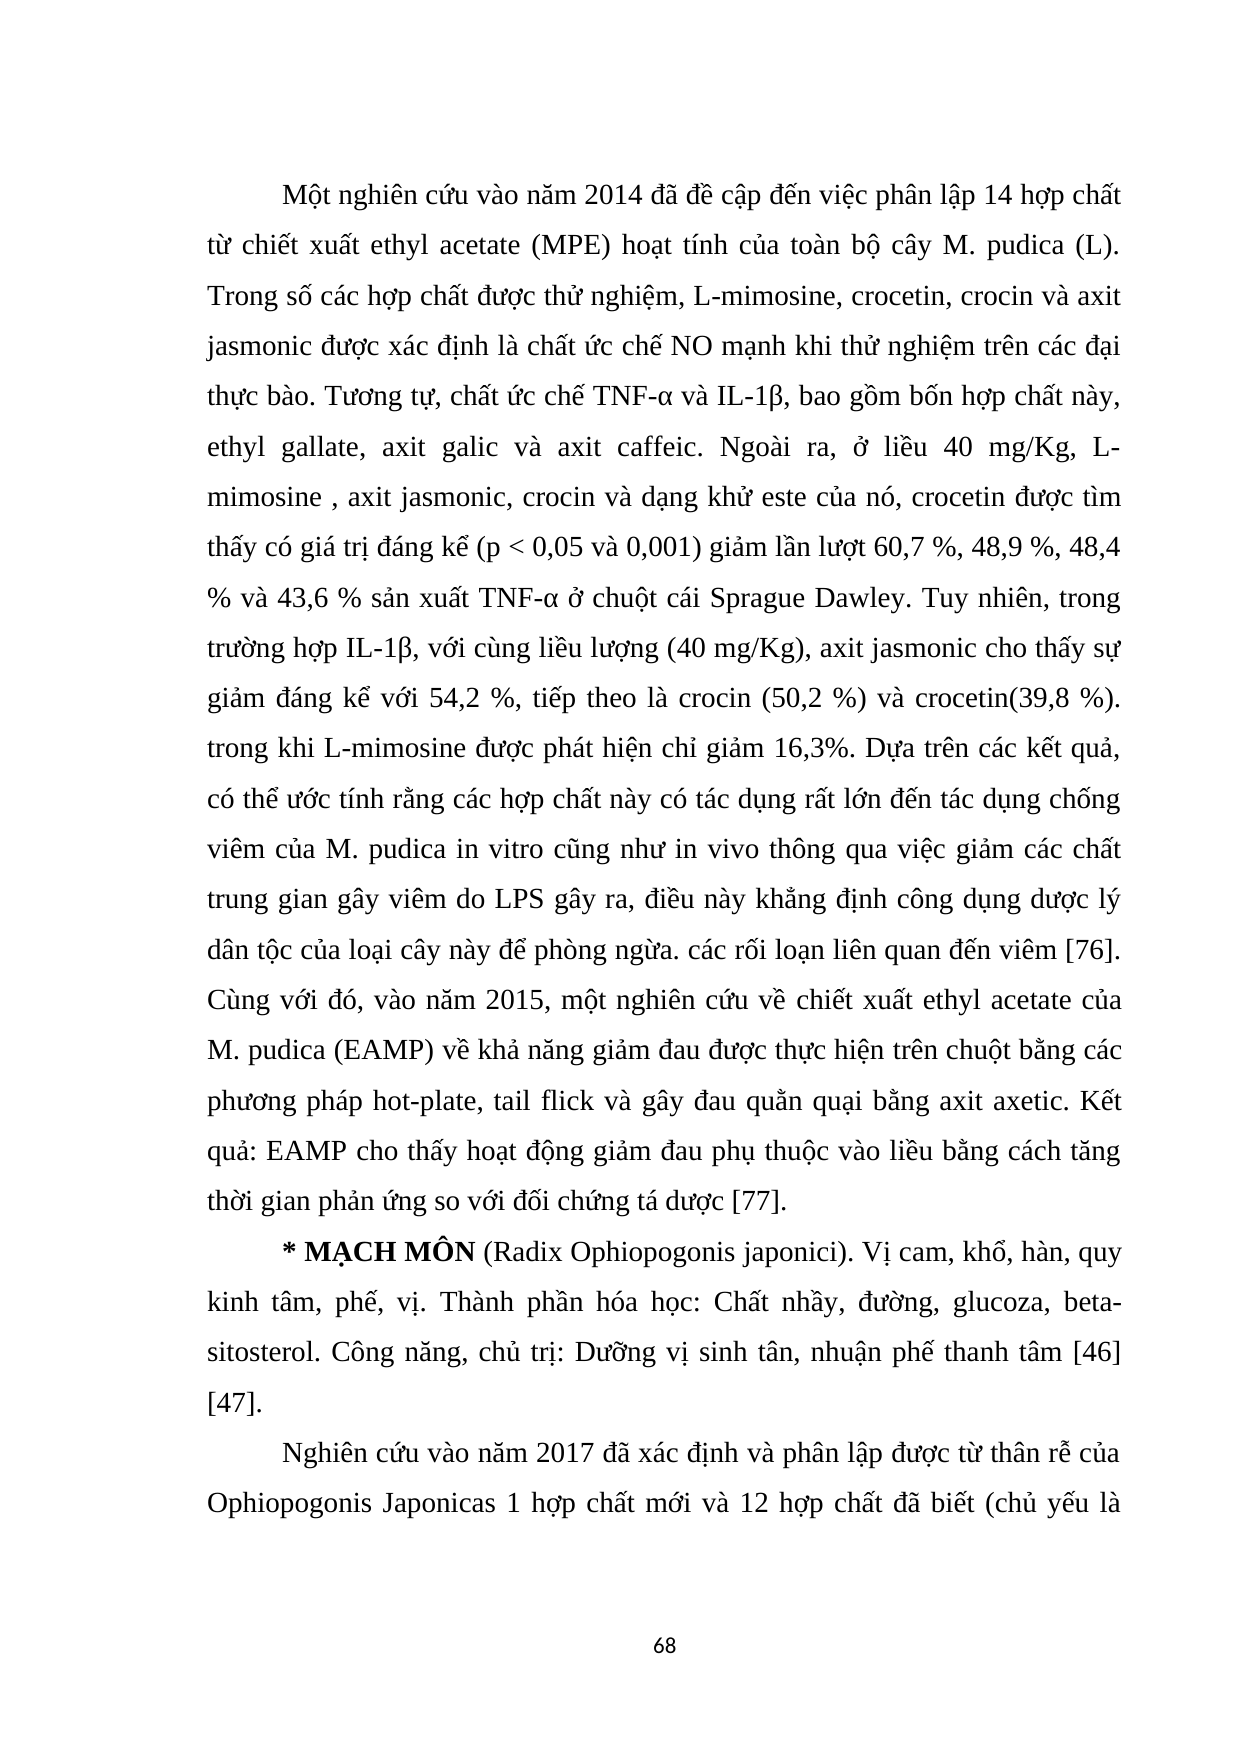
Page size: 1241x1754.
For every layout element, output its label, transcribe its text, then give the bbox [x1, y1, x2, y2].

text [207, 1435, 1122, 1519]
text * MẠCH MÔN (Radix Ophiopogonis japonici). Vị cam, khổ, hàn, quy kinh tâm, phế, vị. Thành phần hóa học: Chất nhầy, đường, glucoza, beta- sitosterol. Công năng, chủ trị: Dưỡng vị sinh tân, nhuận phế thanh tâm [46][47]. [207, 1234, 1122, 1418]
text Một nghiên cứu vào năm 2014 đã đề cập đến việc phân lập 14 hợp chất từ chiết xuất ethyl acetate (MPE) hoạt tính của toàn bộ cây M. pudica (L). Trong số các hợp chất được thử nghiệm, L-mimosine, crocetin, crocin và axit jasmonic được xác định là chất ức chế NO mạnh khi thử nghiệm trên các đại thực bào. Tương tự, chất ức chế TNF-α và IL-1β, bao gồm bốn hợp chất này, ethyl gallate, axit galic và axit caffeic. Ngoài ra, ở liều 40 mg/Kg, L-mimosine , axit jasmonic, crocin và dạng khử este của nó, crocetin được tìm thấy có giá trị đáng kể (p < 0,05 và 0,001) giảm lần lượt 60,7 %, 48,9 %, 48,4 % và 43,6 % sản xuất TNF-α ở chuột cái Sprague Dawley. Tuy nhiên, trong trường hợp IL-1β, với cùng liều lượng (40 mg/Kg), axit jasmonic cho thấy sự giảm đáng kể với 54,2 %, tiếp theo là crocin (50,2 %) và crocetin(39,8 %). trong khi L-mimosine được phát hiện chỉ giảm 16,3%. Dựa trên các kết quả, có thể ước tính rằng các hợp chất này có tác dụng rất lớn đến tác dụng chống viêm của M. pudica in vitro cũng như in vivo thông qua việc giảm các chất trung gian gây viêm do LPS gây ra, điều này khẳng định công dụng dược lý dân tộc của loại cây này để phòng ngừa. các rối loạn liên quan đến viêm [76]. Cùng với đó, vào năm 2015, một nghiên cứu về chiết xuất ethyl acetate của M. pudica (EAMP) về khả năng giảm đau được thực hiện trên chuột bằng các phương pháp hot-plate, tail flick và gây đau quằn quại bằng axit axetic. Kết quả: EAMP cho thấy hoạt động giảm đau phụ thuộc vào liều bằng cách tăng thời gian phản ứng so với đối chứng tá dược [77]. [207, 177, 1122, 1217]
